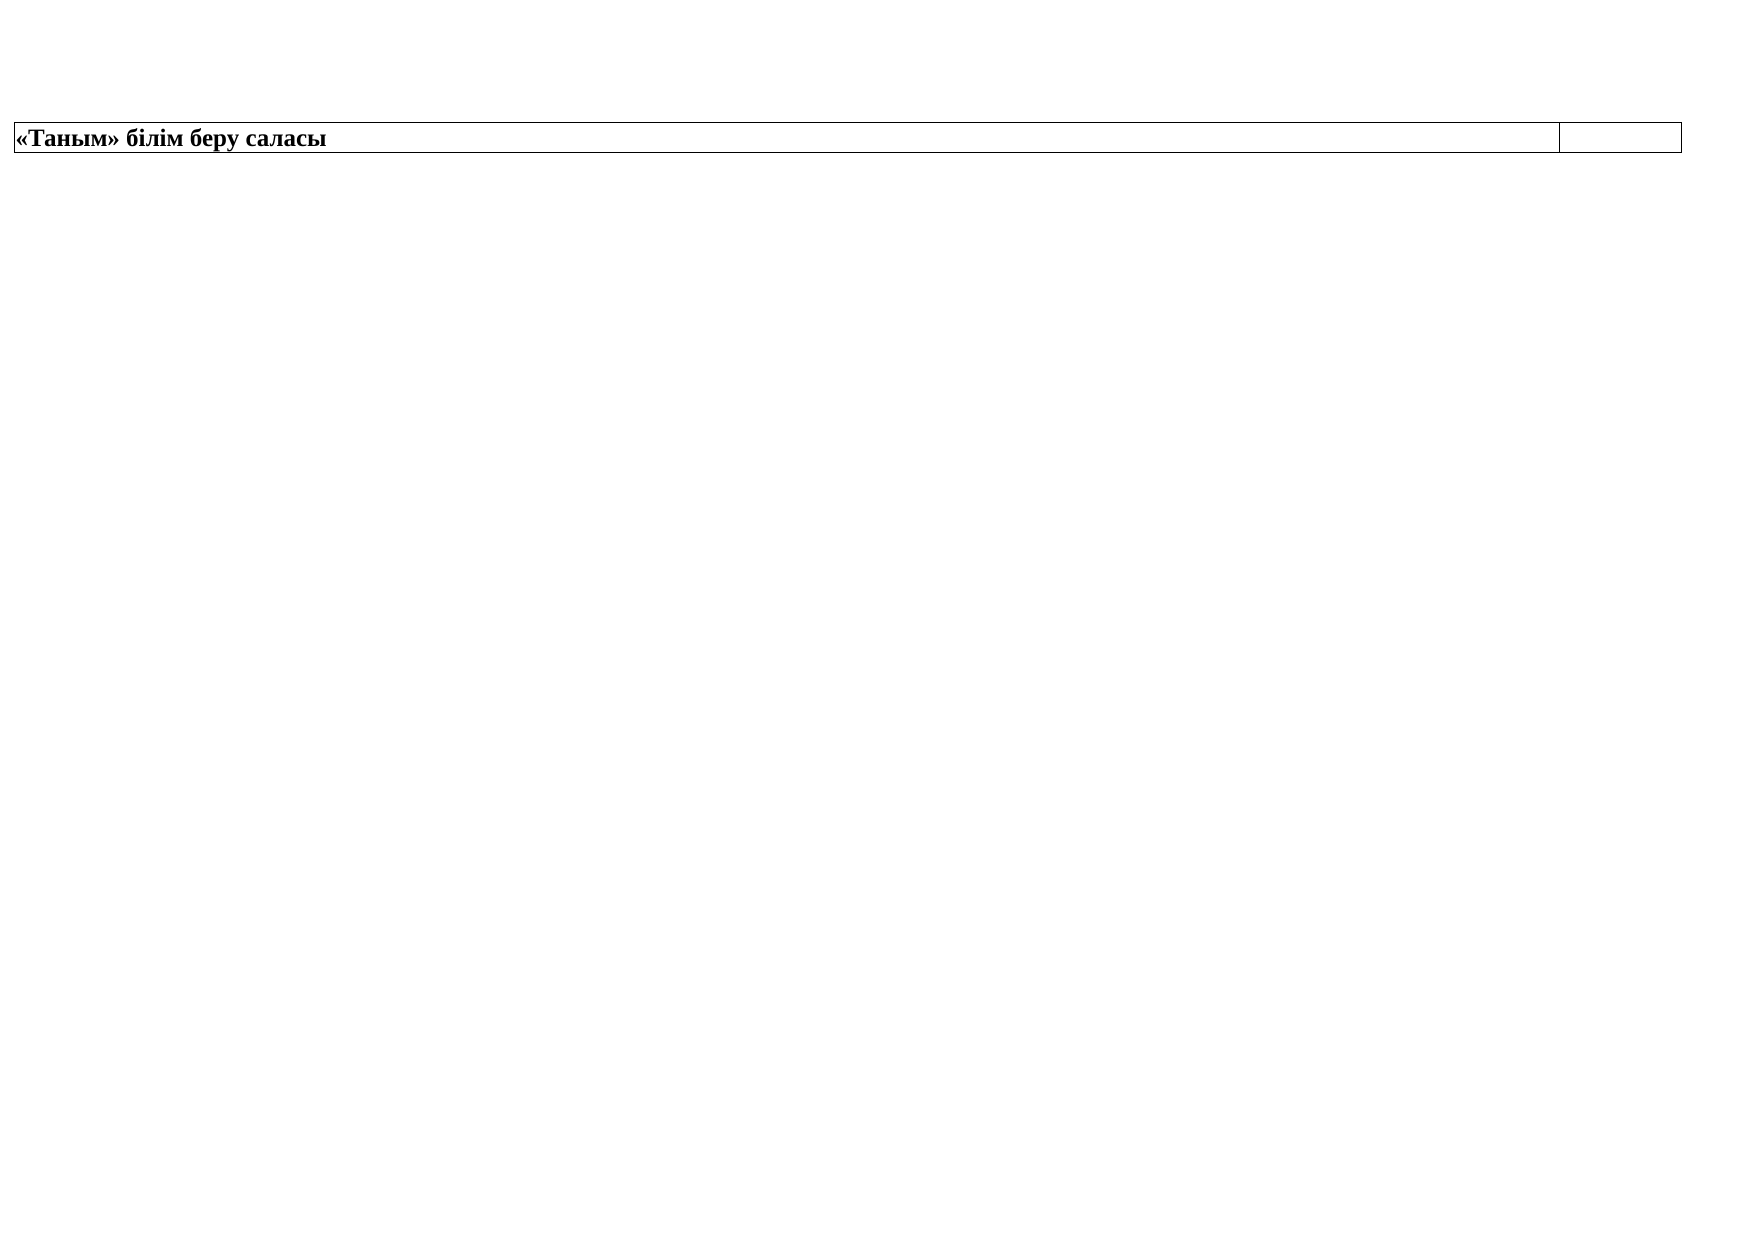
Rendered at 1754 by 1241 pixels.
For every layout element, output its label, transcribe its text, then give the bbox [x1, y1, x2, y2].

table_header [856, 123, 1178, 152]
table_header [1179, 123, 1263, 152]
table_header [779, 123, 856, 152]
table_header «Таным» білім беру саласы [15, 123, 778, 152]
table_header [1355, 123, 1433, 152]
table_header [1560, 123, 1681, 152]
table_header [1433, 123, 1559, 152]
table_header [1263, 123, 1355, 152]
